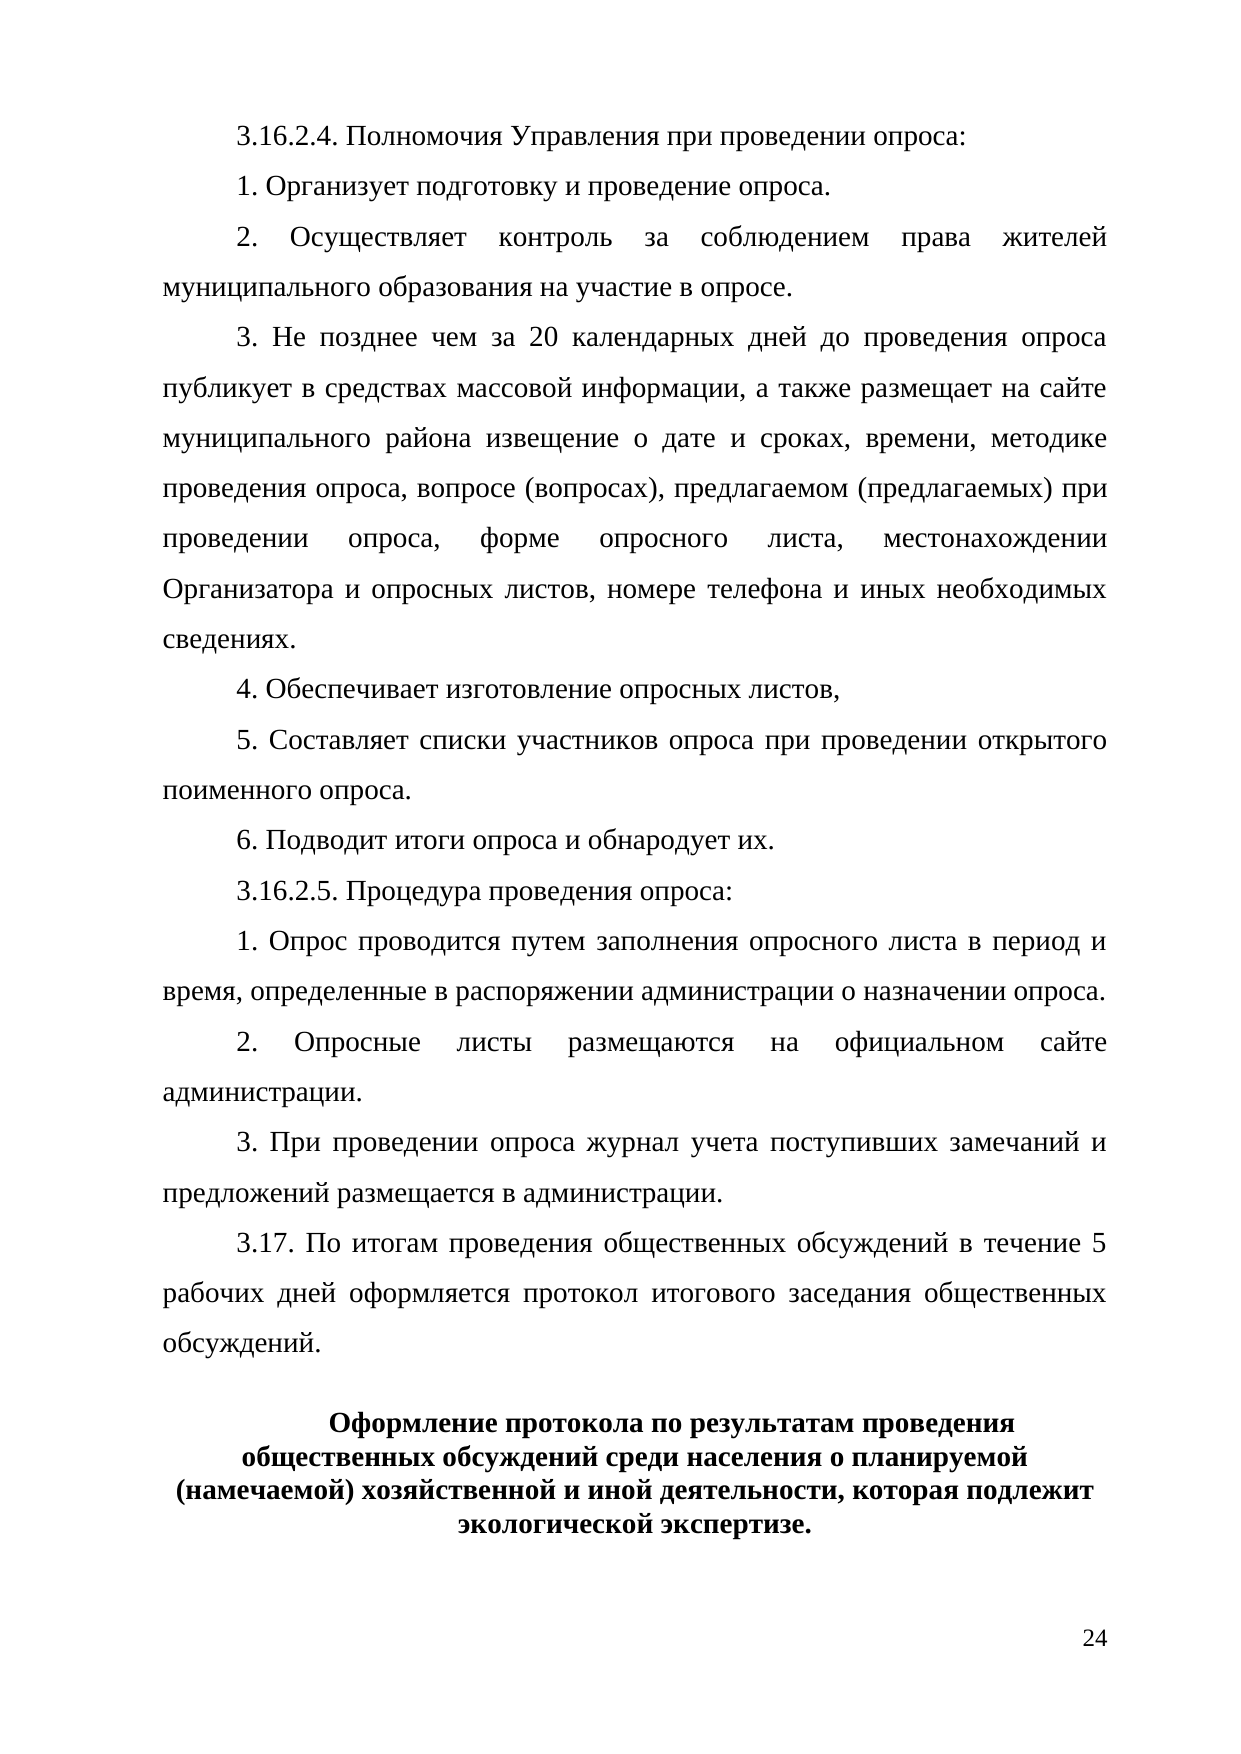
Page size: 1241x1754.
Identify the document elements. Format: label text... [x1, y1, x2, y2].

text 2. Опросные листы размещаются на официальном сайте администрации. [162, 1024, 1108, 1108]
text 3.17. По итогам проведения общественных обсуждений в течение 5 рабочих дней оформляется протокол итогового заседания общественных обсуждений. [162, 1225, 1107, 1359]
text 3.16.2.4. Полномочия Управления при проведении опроса: [162, 118, 1108, 152]
text 1. Опрос проводится путем заполнения опросного листа в период и время, определенные в распоряжении администрации о назначении опроса. [162, 923, 1108, 1007]
text 5. Составляет списки участников опроса при проведении открытого поименного опроса. [162, 722, 1108, 806]
text 6. Подводит итоги опроса и обнародует их. [162, 822, 1108, 856]
text 2. Осуществляет контроль за соблюдением права жителей муниципального образования на участие в опросе. [162, 219, 1108, 303]
text 1. Организует подготовку и проведение опроса. [162, 168, 1108, 202]
text 3. Не позднее чем за 20 календарных дней до проведения опроса публикует в средствах массовой информации, а также размещает на сайте муниципального района извещение о дате и сроках, времени, методике проведения опроса, вопросе (вопросах), предлагаемом (предлагаемых) при проведении опроса, форме опросного листа, местонахождении Организатора и опросных листов, номере телефона и иных необходимых сведениях. [162, 319, 1108, 655]
text 3. При проведении опроса журнал учета поступивших замечаний и предложений размещается в администрации. [162, 1124, 1108, 1208]
text 3.16.2.5. Процедура проведения опроса: [162, 873, 1108, 906]
text Оформление протокола по результатам проведения общественных обсуждений среди населения о планируемой (намечаемой) хозяйственной и иной деятельности, которая подлежит экологической экспертизе. [162, 1405, 1107, 1539]
text 4. Обеспечивает изготовление опросных листов, [162, 672, 1108, 705]
